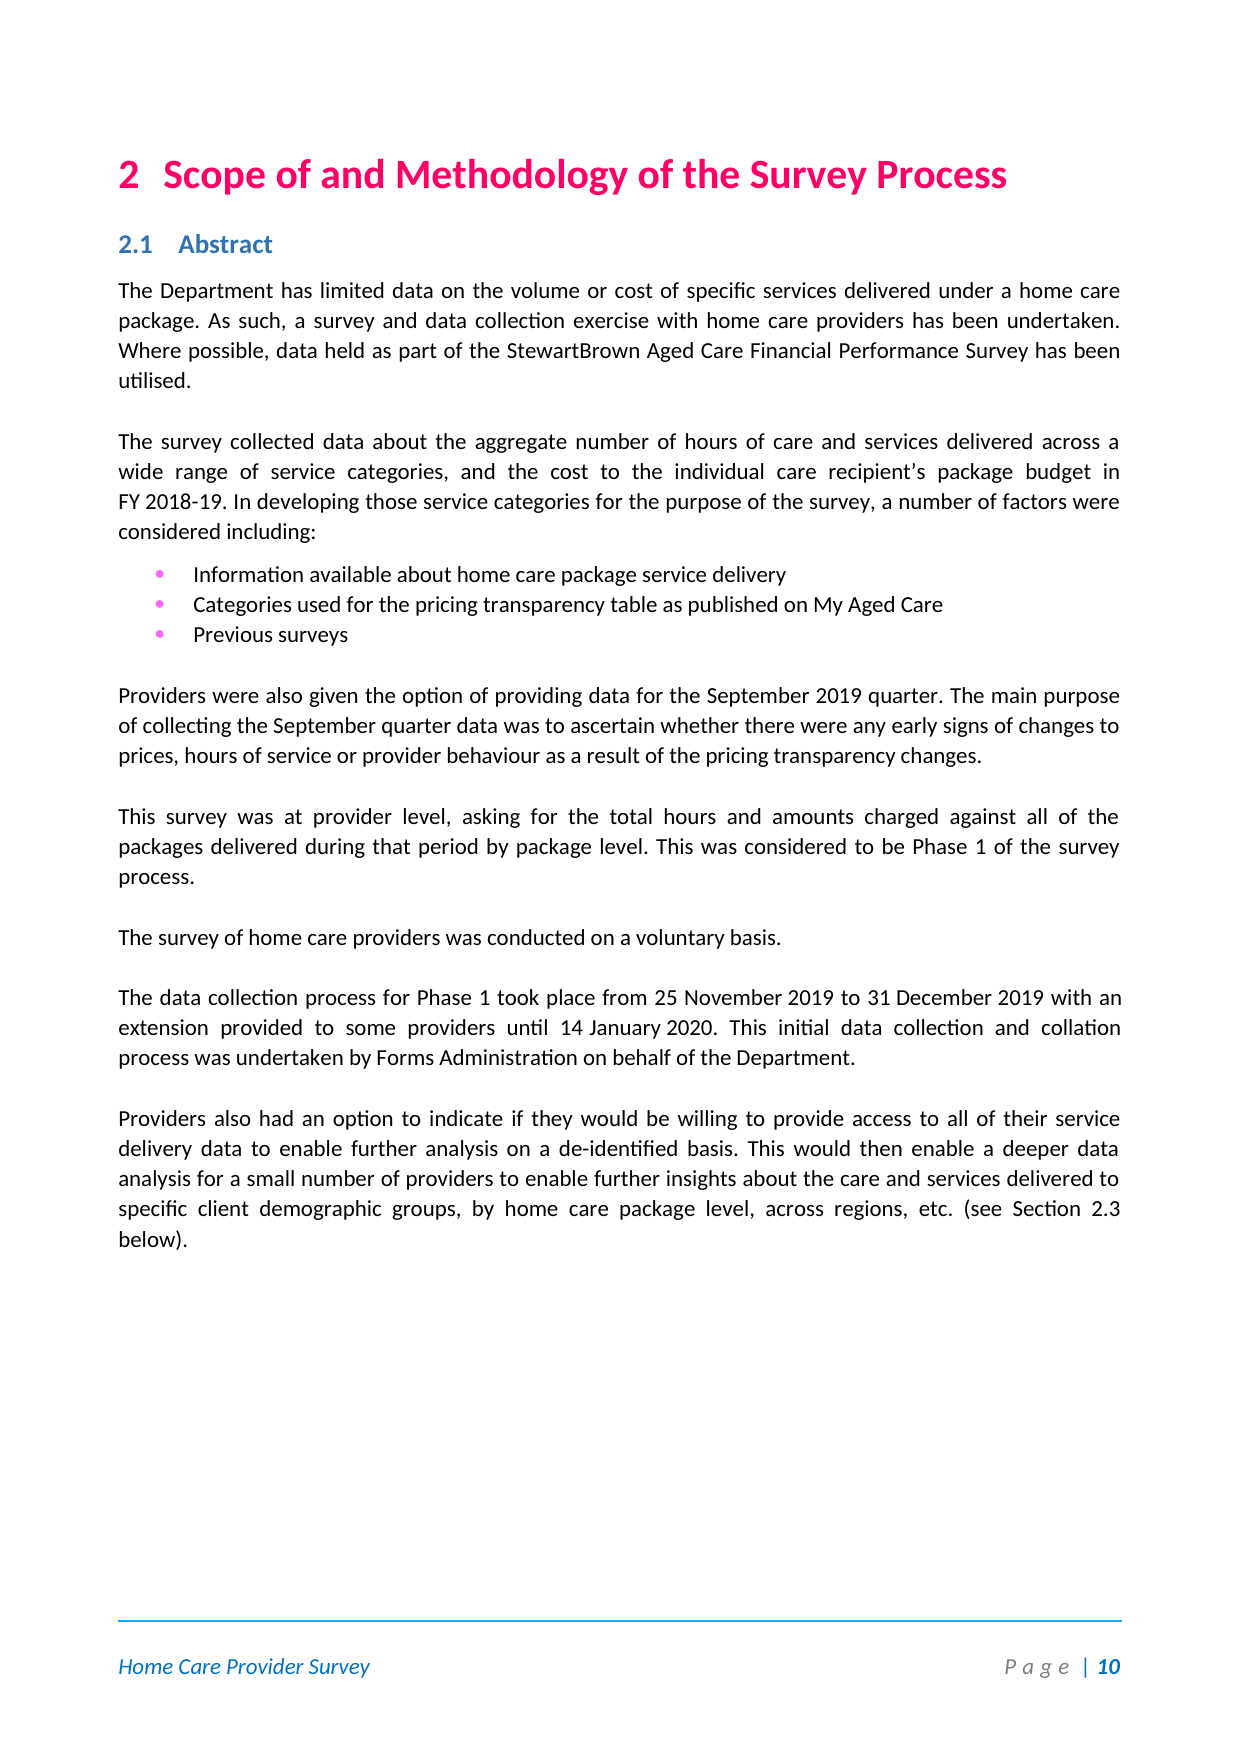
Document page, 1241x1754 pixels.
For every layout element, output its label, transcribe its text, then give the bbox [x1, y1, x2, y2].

text The data collection process for Phase 1 took place from 25 November 2019 to 31 December 2019 with an extension provided to some providers until 14 January 2020. This initial data collection and collation process was undertaken by Forms Administration on behalf of the Department. [118, 983, 1122, 1071]
list Categories used for the pricing transparency table as published on My Aged Care [156, 590, 1122, 618]
text This survey was at provider level, asking for the total hours and amounts charged against all of the packages delivered during that period by package level. This was considered to be Phase 1 of the survey process. [118, 802, 1122, 890]
text The Department has limited data on the volume or cost of specific services delivered under a home care package. As such, a survey and data collection exercise with home care providers has been undertaken. Where possible, data held as part of the StewartBrown Aged Care Financial Performance Survey has been utilised. [118, 276, 1122, 394]
subtitle Abstract [118, 228, 1122, 261]
text Providers also had an option to indicate if they would be willing to provide access to all of their service delivery data to enable further analysis on a de-identified basis. This would then enable a deeper data analysis for a small number of providers to enable further insights about the care and services delivered to specific client demographic groups, by home care package level, across regions, etc. (see Section 2.3 below). [118, 1104, 1122, 1253]
list Information available about home care package service delivery [156, 560, 1122, 588]
text The survey of home care providers was conducted on a voluntary basis. [118, 923, 1122, 951]
text Providers were also given the option of providing data for the September 2019 quarter. The main purpose of collecting the September quarter data was to ascertain whether there were any early signs of changes to prices, hours of service or provider behaviour as a result of the pricing transparency changes. [118, 681, 1122, 769]
text The survey collected data about the aggregate number of hours of care and services delivered across a wide range of service categories, and the cost to the individual care recipient’s package budget in FY 2018-19. In developing those service categories for the purpose of the survey, a number of factors were considered including: [118, 427, 1122, 545]
list Previous surveys [156, 621, 1122, 648]
subtitle Scope of and Methodology of the Survey Process [118, 148, 1122, 198]
